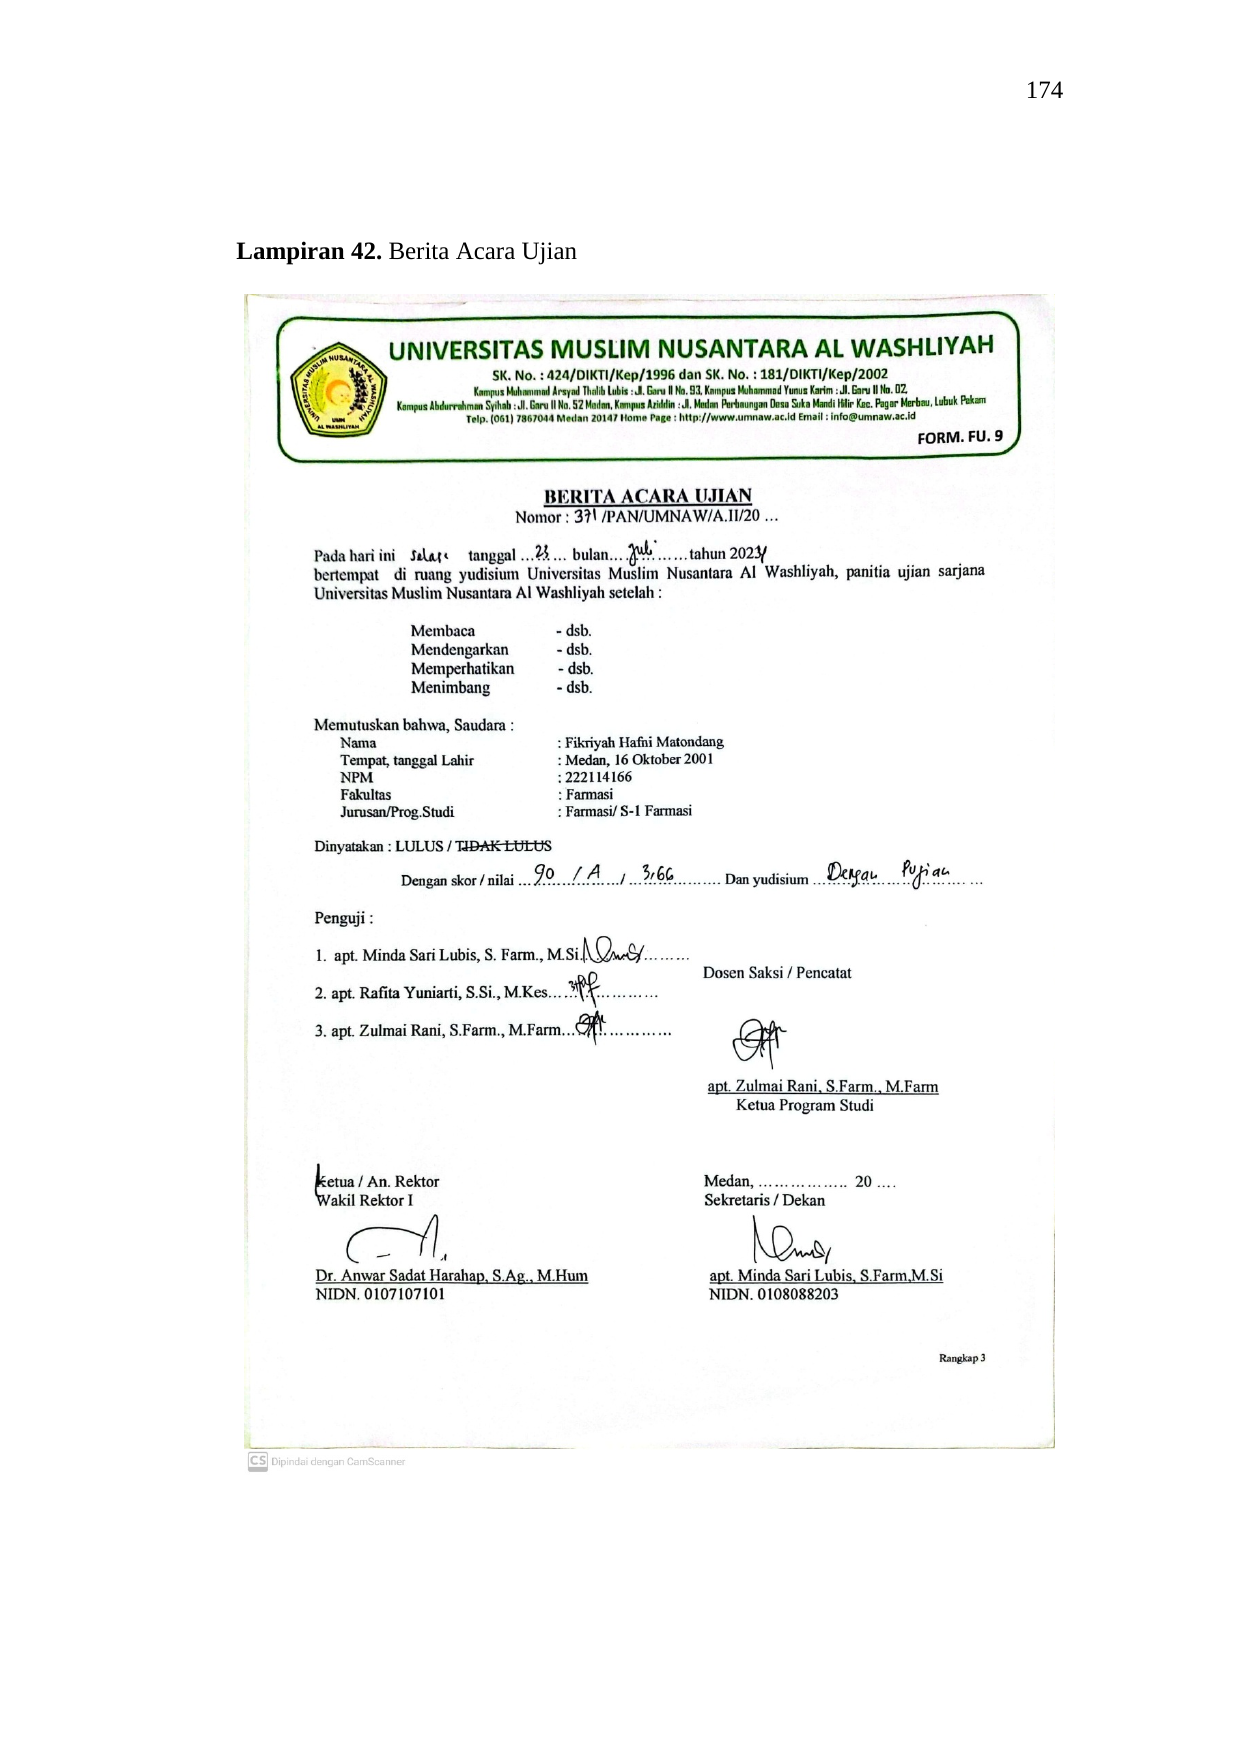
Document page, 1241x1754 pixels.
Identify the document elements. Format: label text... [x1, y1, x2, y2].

picture [244, 294, 1055, 1475]
text Lampiran 42. Berita Acara Ujian [236, 236, 1063, 265]
